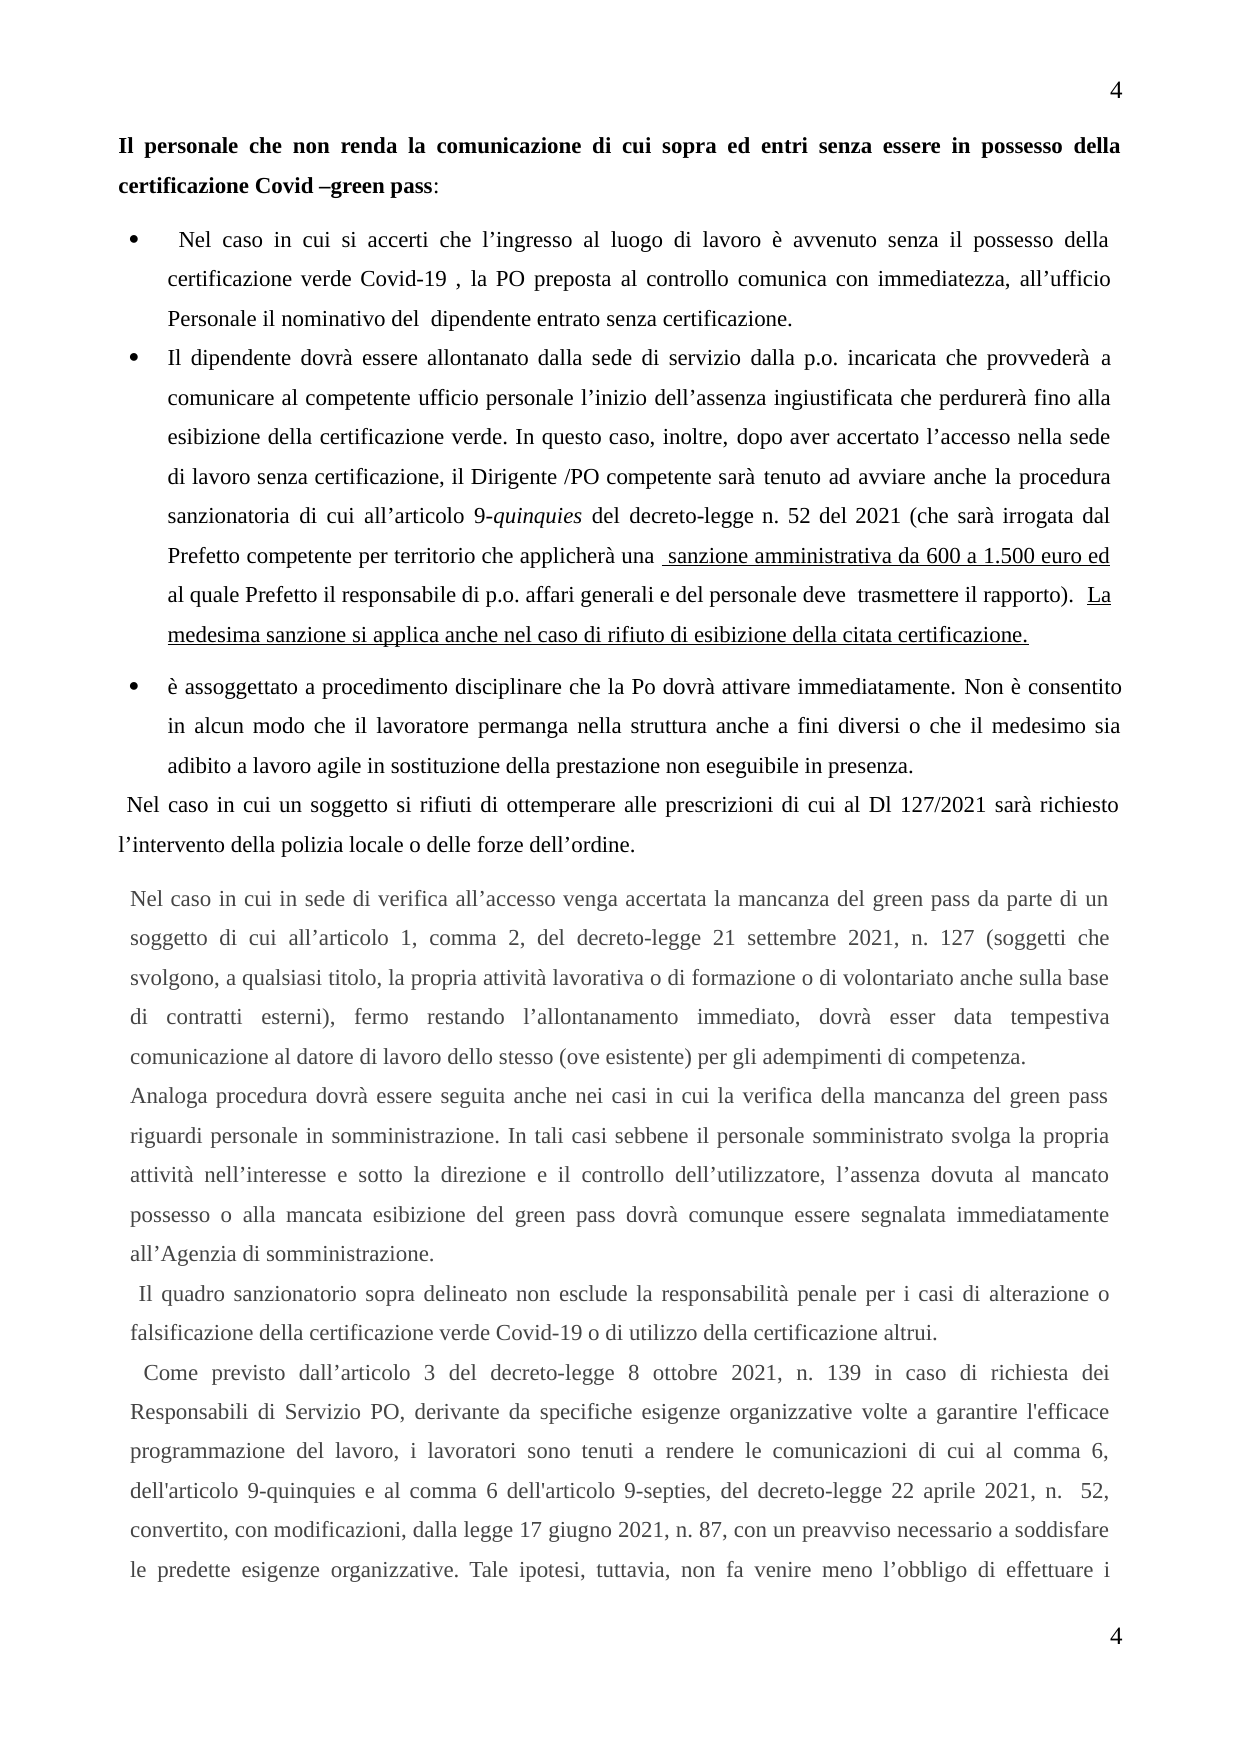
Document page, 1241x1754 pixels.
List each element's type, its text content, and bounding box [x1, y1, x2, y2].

list è assoggettato a procedimento disciplinare che la Po dovrà attivare immediatamente. Non è consentito in alcun modo che il lavoratore permanga nella struttura anche a fini diversi o che il medesimo sia adibito a lavoro agile in sostituzione della prestazione non eseguibile in presenza. [130, 673, 1122, 778]
text Nel caso in cui un soggetto si rifiuti di ottemperare alle prescrizioni di cui al Dl 127/2021 sarà richiesto l’intervento della polizia locale o delle forze dell’ordine. [118, 791, 1122, 857]
text Il quadro sanzionatorio sopra delineato non esclude la responsabilità penale per i casi di alterazione o falsificazione della certificazione verde Covid-19 o di utilizzo della certificazione altrui. [130, 1279, 1111, 1345]
text Nel caso in cui in sede di verifica all’accesso venga accertata la mancanza del green pass da parte di un soggetto di cui all’articolo 1, comma 2, del decreto-legge 21 settembre 2021, n. 127 (soggetti che svolgono, a qualsiasi titolo, la propria attività lavorativa o di formazione o di volontariato anche sulla base di contratti esterni), fermo restando l’allontanamento immediato, dovrà esser data tempestiva comunicazione al datore di lavoro dello stesso (ove esistente) per gli adempimenti di competenza. [130, 885, 1111, 1069]
text Il personale che non renda la comunicazione di cui sopra ed entri senza essere in possesso della certificazione Covid –green pass: [118, 132, 1122, 198]
list Nel caso in cui si accerti che l’ingresso al luogo di lavoro è avvenuto senza il possesso della certificazione verde Covid-19 , la PO preposta al controllo comunica con immediatezza, all’ufficio Personale il nominativo del dipendente entrato senza certificazione. [130, 226, 1111, 331]
list Il dipendente dovrà essere allontanato dalla sede di servizio dalla p.o. incaricata che provvederà a comunicare al competente ufficio personale l’inizio dell’assenza ingiustificata che perdurerà fino alla esibizione della certificazione verde. In questo caso, inoltre, dopo aver accertato l’accesso nella sede di lavoro senza certificazione, il Dirigente /PO competente sarà tenuto ad avviare anche la procedura sanzionatoria di cui all’articolo 9-quinquies del decreto-legge n. 52 del 2021 (che sarà irrogata dal Prefetto competente per territorio che applicherà una sanzione amministrativa da 600 a 1.500 euro ed al quale Prefetto il responsabile di p.o. affari generali e del personale deve trasmettere il rapporto). La medesima sanzione si applica anche nel caso di rifiuto di esibizione della citata certificazione. [130, 344, 1111, 647]
text Analoga procedura dovrà essere seguita anche nei casi in cui la verifica della mancanza del green pass riguardi personale in somministrazione. In tali casi sebbene il personale somministrato svolga la propria attività nell’interesse e sotto la direzione e il controllo dell’utilizzatore, l’assenza dovuta al mancato possesso o alla mancata esibizione del green pass dovrà comunque essere segnalata immediatamente all’Agenzia di somministrazione. [130, 1082, 1111, 1266]
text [130, 1358, 1111, 1582]
